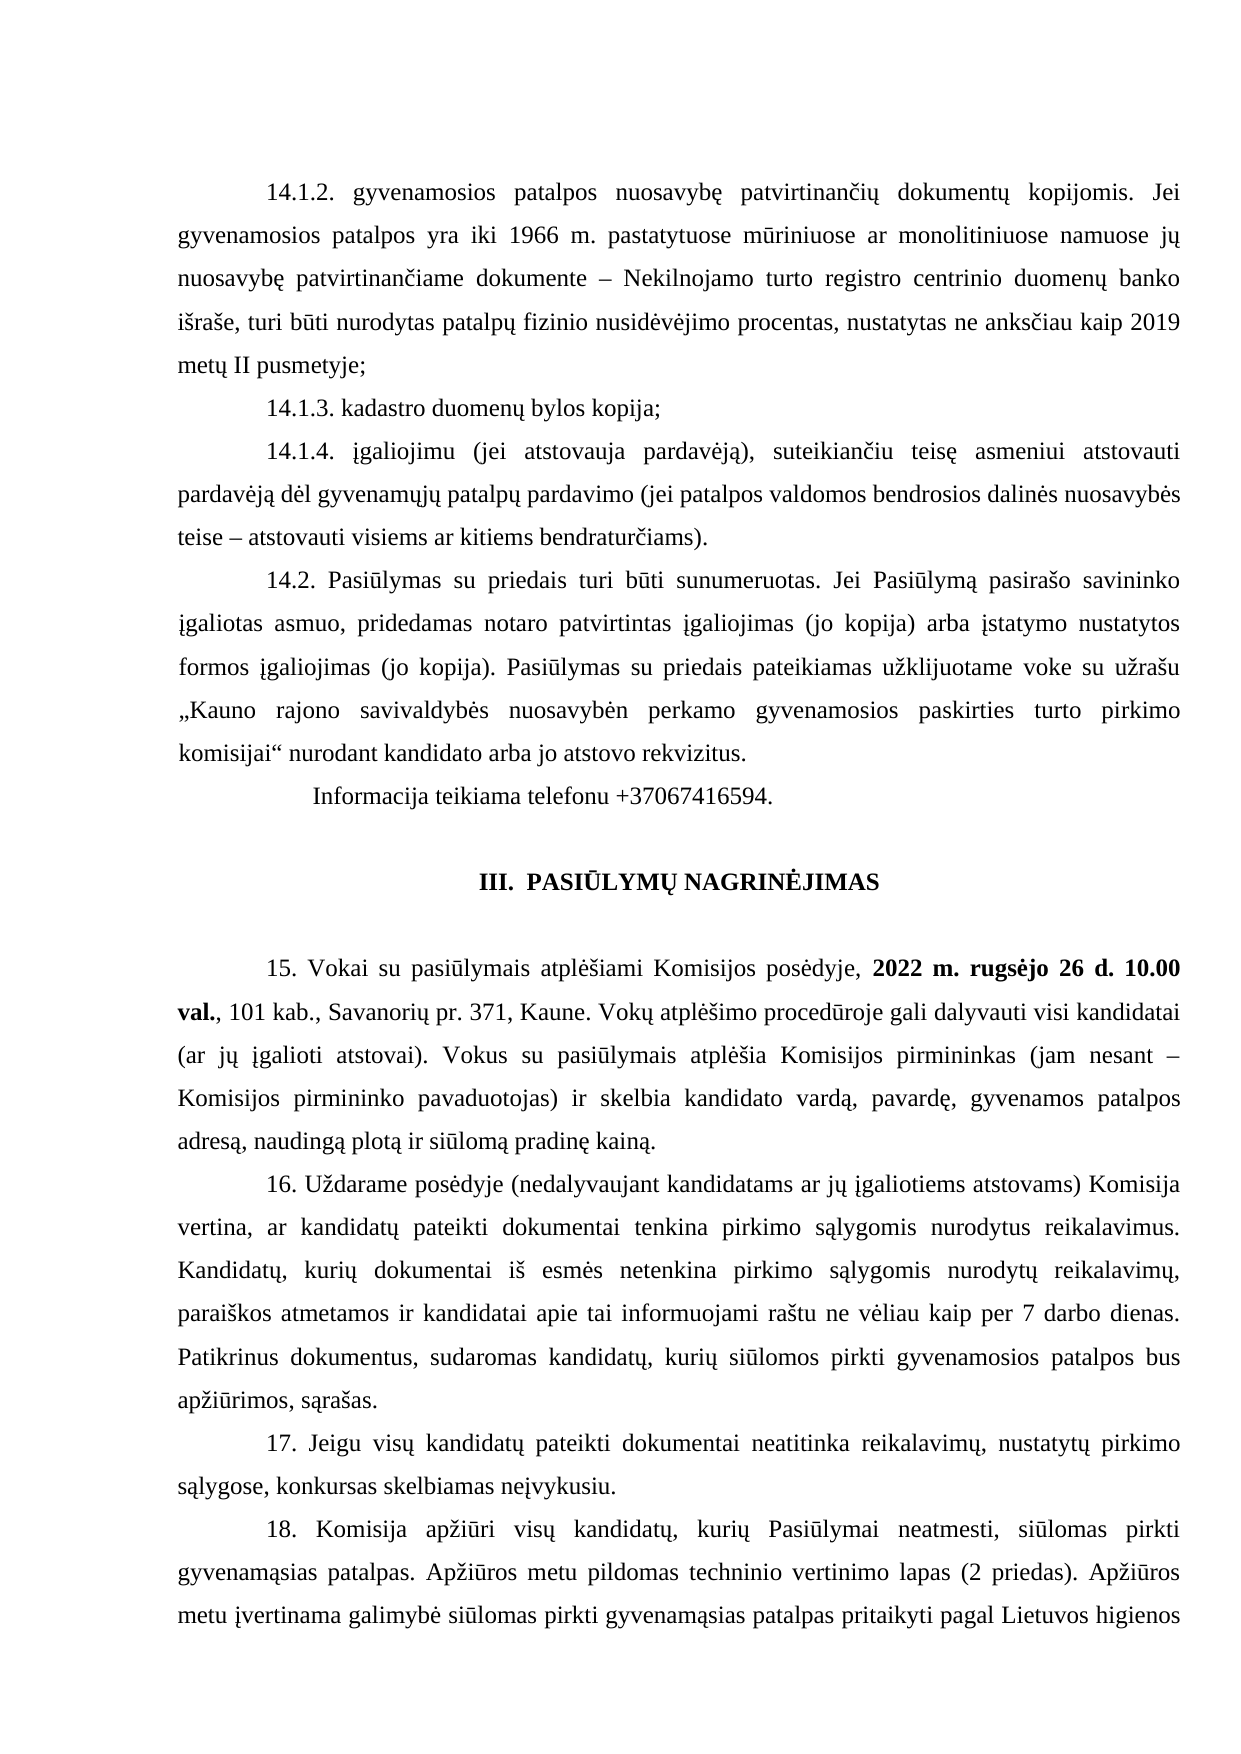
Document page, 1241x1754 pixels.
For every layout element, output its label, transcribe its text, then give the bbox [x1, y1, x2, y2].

text 14.1.2. gyvenamosios patalpos nuosavybę patvirtinančių dokumentų kopijomis. Jei gyvenamosios patalpos yra iki 1966 m. pastatytuose mūriniuose ar monolitiniuose namuose jų nuosavybę patvirtinančiame dokumente – Nekilnojamo turto registro centrinio duomenų banko išraše, turi būti nurodytas patalpų fizinio nusidėvėjimo procentas, nustatytas ne anksčiau kaip 2019 metų II pusmetyje; [177, 177, 1181, 378]
text 16. Uždarame posėdyje (nedalyvaujant kandidatams ar jų įgaliotiems atstovams) Komisija vertina, ar kandidatų pateikti dokumentai tenkina pirkimo sąlygomis nurodytus reikalavimus. Kandidatų, kurių dokumentai iš esmės netenkina pirkimo sąlygomis nurodytų reikalavimų, paraiškos atmetamos ir kandidatai apie tai informuojami raštu ne vėliau kaip per 7 darbo dienas. Patikrinus dokumentus, sudaromas kandidatų, kurių siūlomos pirkti gyvenamosios patalpos bus apžiūrimos, sąrašas. [177, 1169, 1181, 1413]
text Informacija teikiama telefonu +37067416594. [178, 781, 1181, 810]
text 14.1.3. kadastro duomenų bylos kopija; [177, 393, 1181, 422]
text 15. Vokai su pasiūlymais atplėšiami Komisijos posėdyje, 2022 m. rugsėjo 26 d. 10.00 val., 101 kab., Savanorių pr. 371, Kaune. Vokų atplėšimo procedūroje gali dalyvauti visi kandidatai (ar jų įgalioti atstovai). Vokus su pasiūlymais atplėšia Komisijos pirmininkas (jam nesant – Komisijos pirmininko pavaduotojas) ir skelbia kandidato vardą, pavardę, gyvenamos patalpos adresą, naudingą plotą ir siūlomą pradinę kainą. [177, 953, 1181, 1155]
text 17. Jeigu visų kandidatų pateikti dokumentai neatitinka reikalavimų, nustatytų pirkimo sąlygose, konkursas skelbiamas neįvykusiu. [177, 1428, 1181, 1500]
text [177, 1514, 1181, 1629]
text 14.2. Pasiūlymas su priedais turi būti sunumeruotas. Jei Pasiūlymą pasirašo savininko įgaliotas asmuo, pridedamas notaro patvirtintas įgaliojimas (jo kopija) arba įstatymo nustatytos formos įgaliojimas (jo kopija). Pasiūlymas su priedais pateikiamas užklijuotame voke su užrašu „Kauno rajono savivaldybės nuosavybėn perkamo gyvenamosios paskirties turto pirkimo komisijai“ nurodant kandidato arba jo atstovo rekvizitus. [178, 565, 1181, 767]
text III. PASIŪLYMŲ NAGRINĖJIMAS [177, 867, 1181, 896]
text 14.1.4. įgaliojimu (jei atstovauja pardavėją), suteikiančiu teisę asmeniui atstovauti pardavėją dėl gyvenamųjų patalpų pardavimo (jei patalpos valdomos bendrosios dalinės nuosavybės teise – atstovauti visiems ar kitiems bendraturčiams). [177, 436, 1181, 551]
